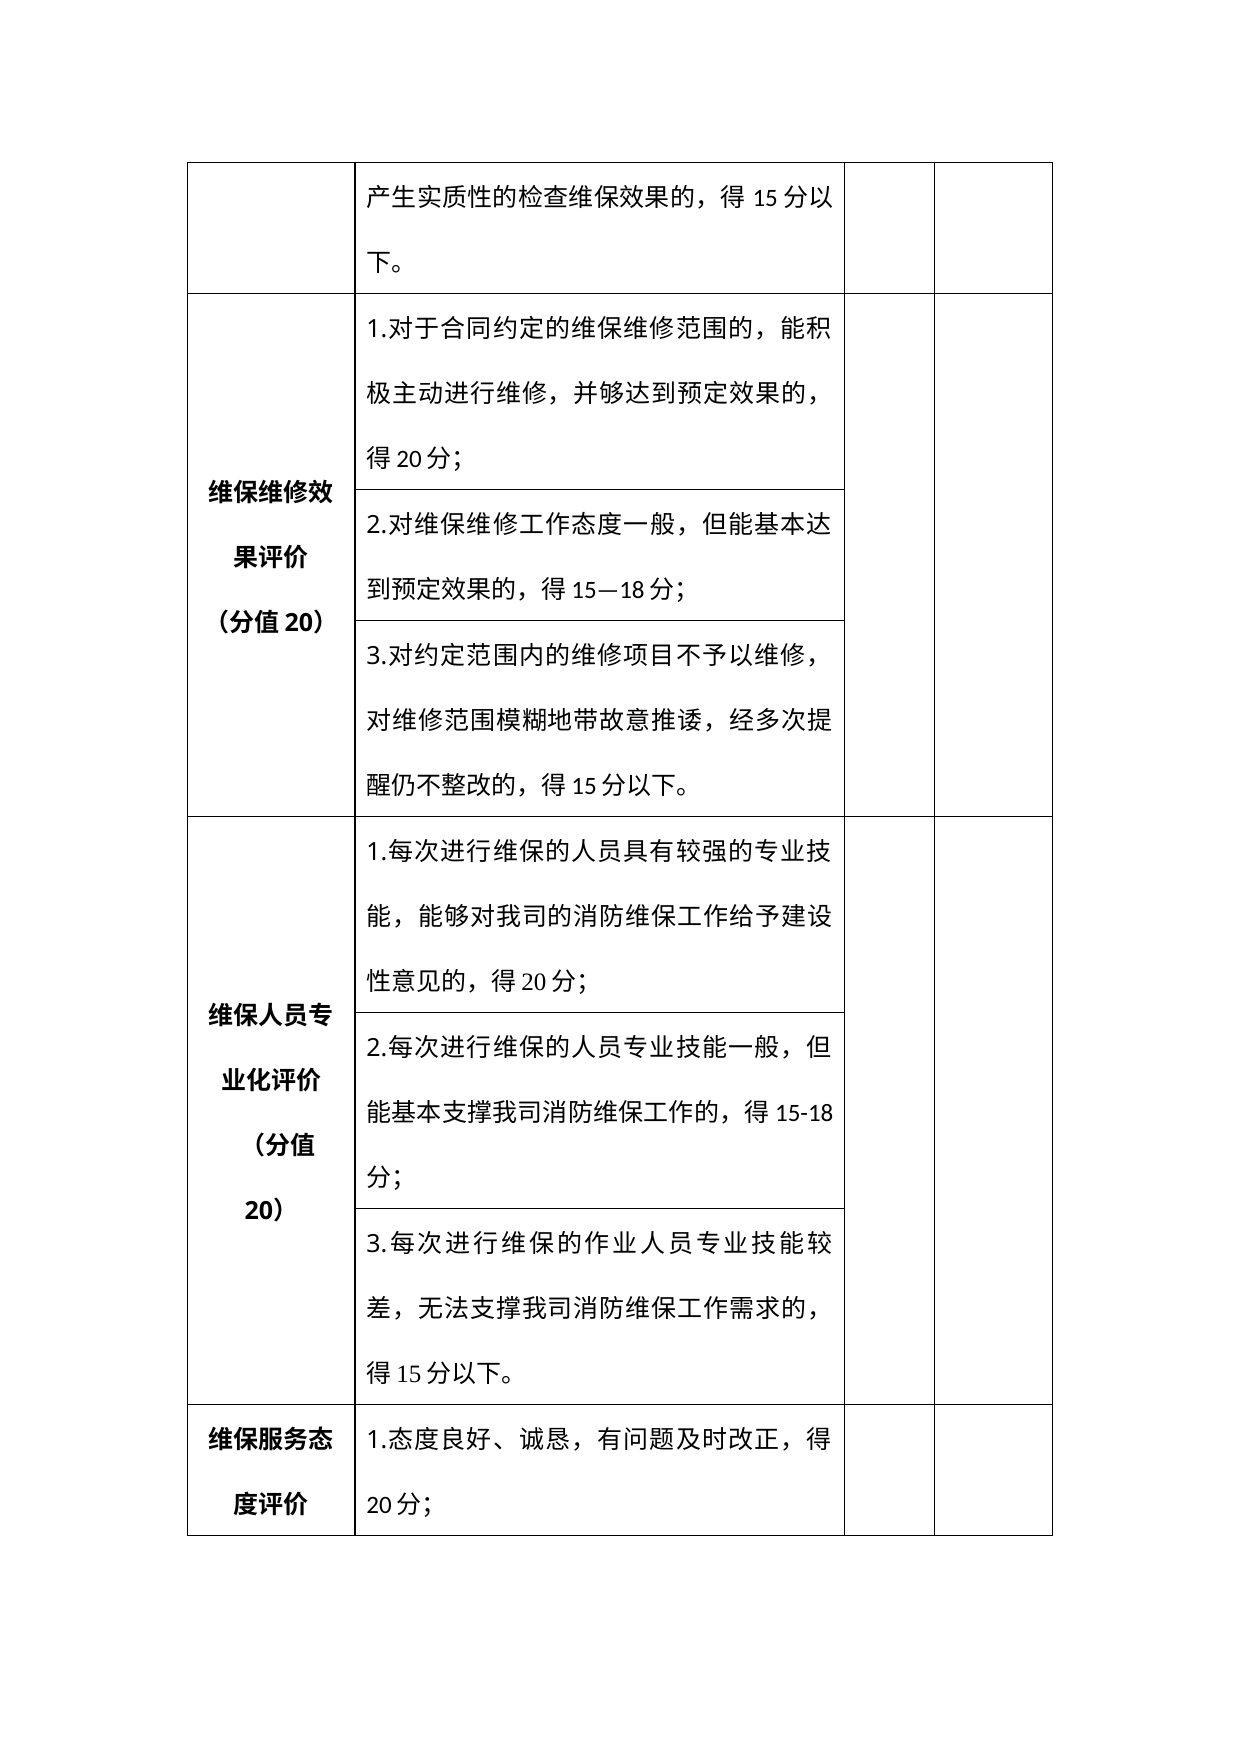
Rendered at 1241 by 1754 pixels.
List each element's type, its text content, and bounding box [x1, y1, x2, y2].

table_cell 1.每次进行维保的人员具有较强的专业技能，能够对我司的消防维保工作给予建设性意见的，得20分； [356, 817, 844, 1012]
table_cell 维保服务态度评价 （分值20） [188, 1405, 354, 1535]
table_cell 2.每次进行维保的人员专业技能一般，但能基本支撑我司消防维保工作的，得15-18分； [356, 1013, 844, 1208]
table_cell 2.对维保维修工作态度一般，但能基本达到预定效果的，得15—18分； [356, 490, 844, 620]
table_cell 1.对于合同约定的维保维修范围的，能积极主动进行维修，并够达到预定效果的，得20分； [356, 294, 844, 489]
table_cell 维保人员专业化评价 （分值20） [188, 817, 354, 1404]
table_cell [935, 1405, 1052, 1535]
table_cell [845, 817, 934, 1404]
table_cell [356, 163, 844, 293]
table_cell [935, 294, 1052, 816]
table_cell [845, 294, 934, 816]
table_cell [845, 1405, 934, 1535]
table_cell [935, 817, 1052, 1404]
table_cell 3.每次进行维保的作业人员专业技能较差，无法支撑我司消防维保工作需求的，得15分以下。 [356, 1209, 844, 1404]
table_cell 1.态度良好、诚恳，有问题及时改正，得20分； [356, 1405, 844, 1535]
table_cell 3.对约定范围内的维修项目不予以维修，对维修范围模糊地带故意推诿，经多次提醒仍不整改的，得15分以下。 [356, 621, 844, 816]
table_cell 维保维修效果评价 （分值20） [188, 294, 354, 816]
